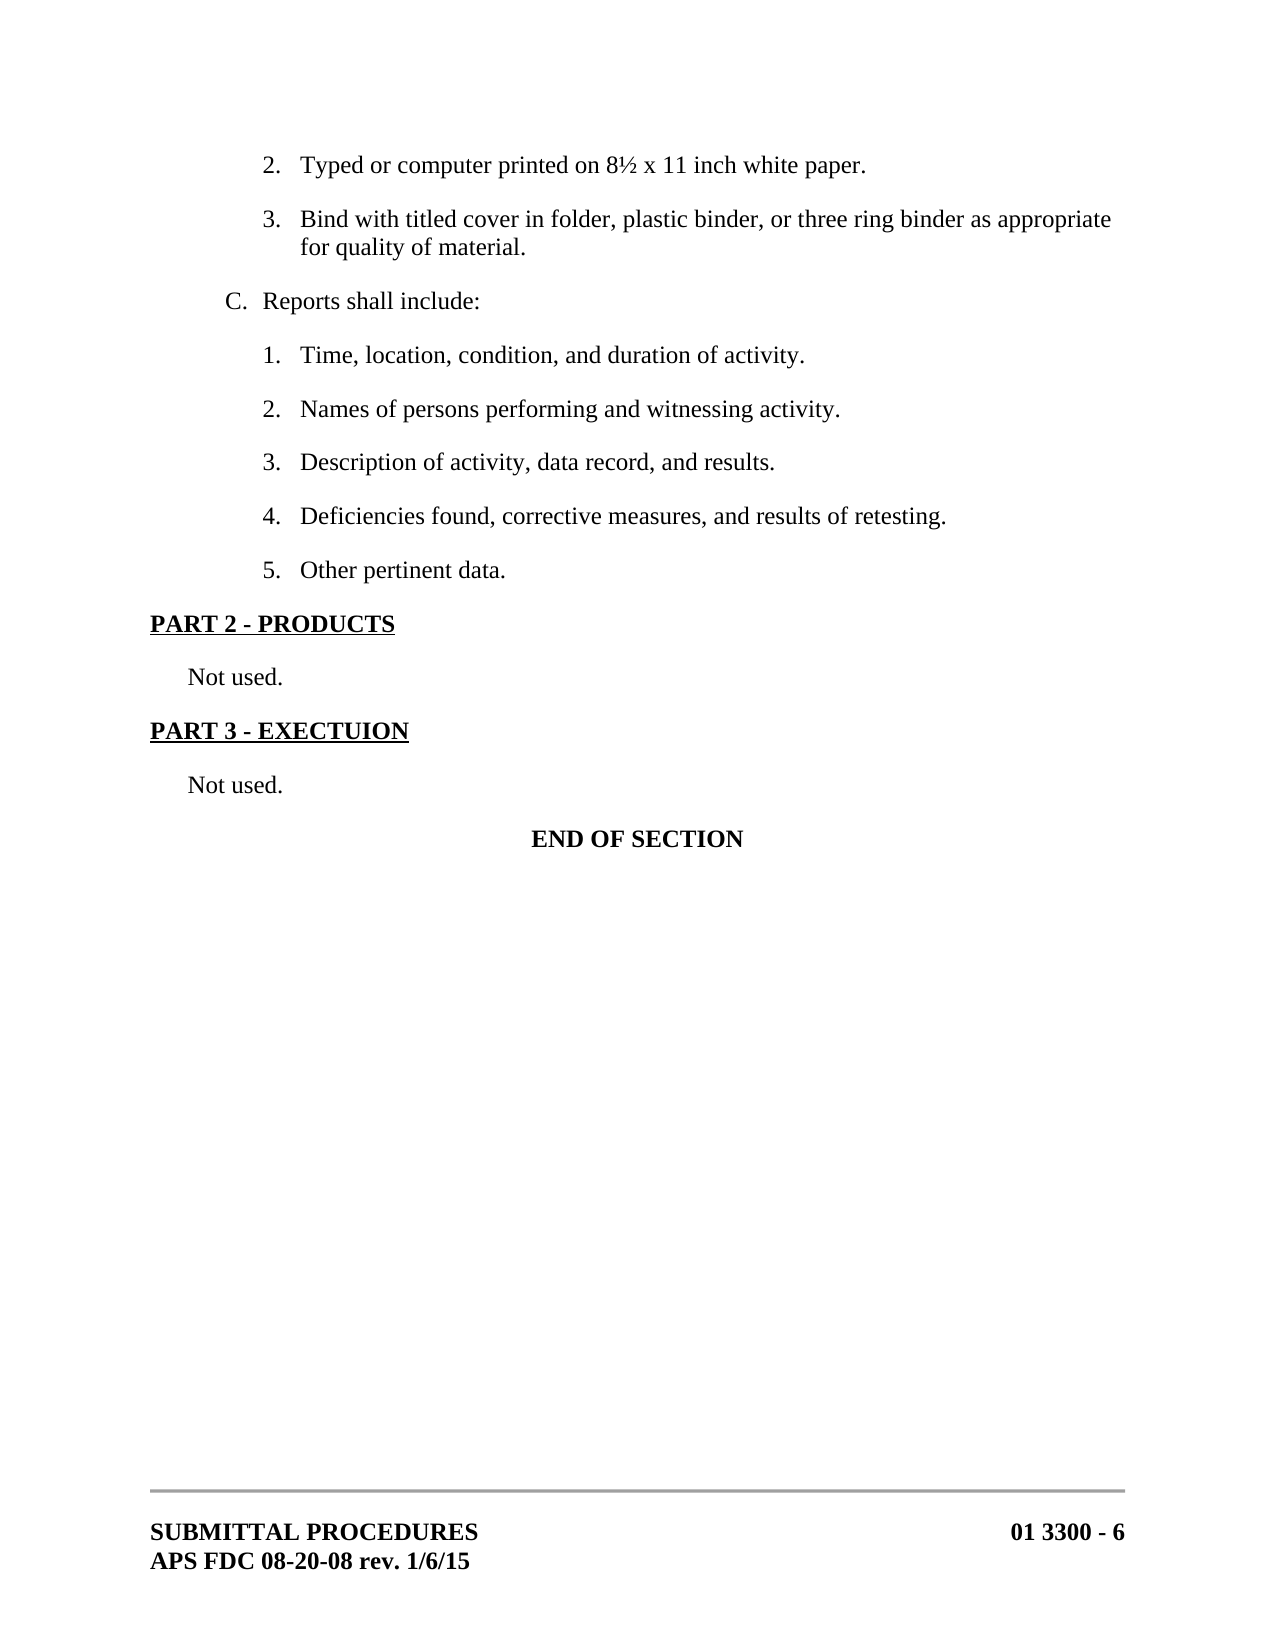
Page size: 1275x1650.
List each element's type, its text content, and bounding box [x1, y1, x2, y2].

list Deficiencies found, corrective measures, and results of retesting. [262, 501, 1125, 530]
list END OF SECTION [150, 824, 1125, 852]
list Not used. [187, 770, 1125, 799]
list Other pertinent data. [262, 555, 1125, 584]
list PRODUCTS [150, 609, 1125, 637]
list Typed or computer printed on 8½ x 11 inch white paper. [262, 150, 1125, 179]
list Description of activity, data record, and results. [262, 447, 1125, 476]
list Bind with titled cover in folder, plastic binder, or three ring binder as appropriate for quality of material. [262, 204, 1125, 261]
list EXECTUION [150, 716, 1125, 745]
list Names of persons performing and witnessing activity. [262, 394, 1125, 422]
list Time, location, condition, and duration of activity. [262, 340, 1125, 369]
list Reports shall include: [225, 286, 1125, 315]
list Not used. [187, 662, 1125, 691]
